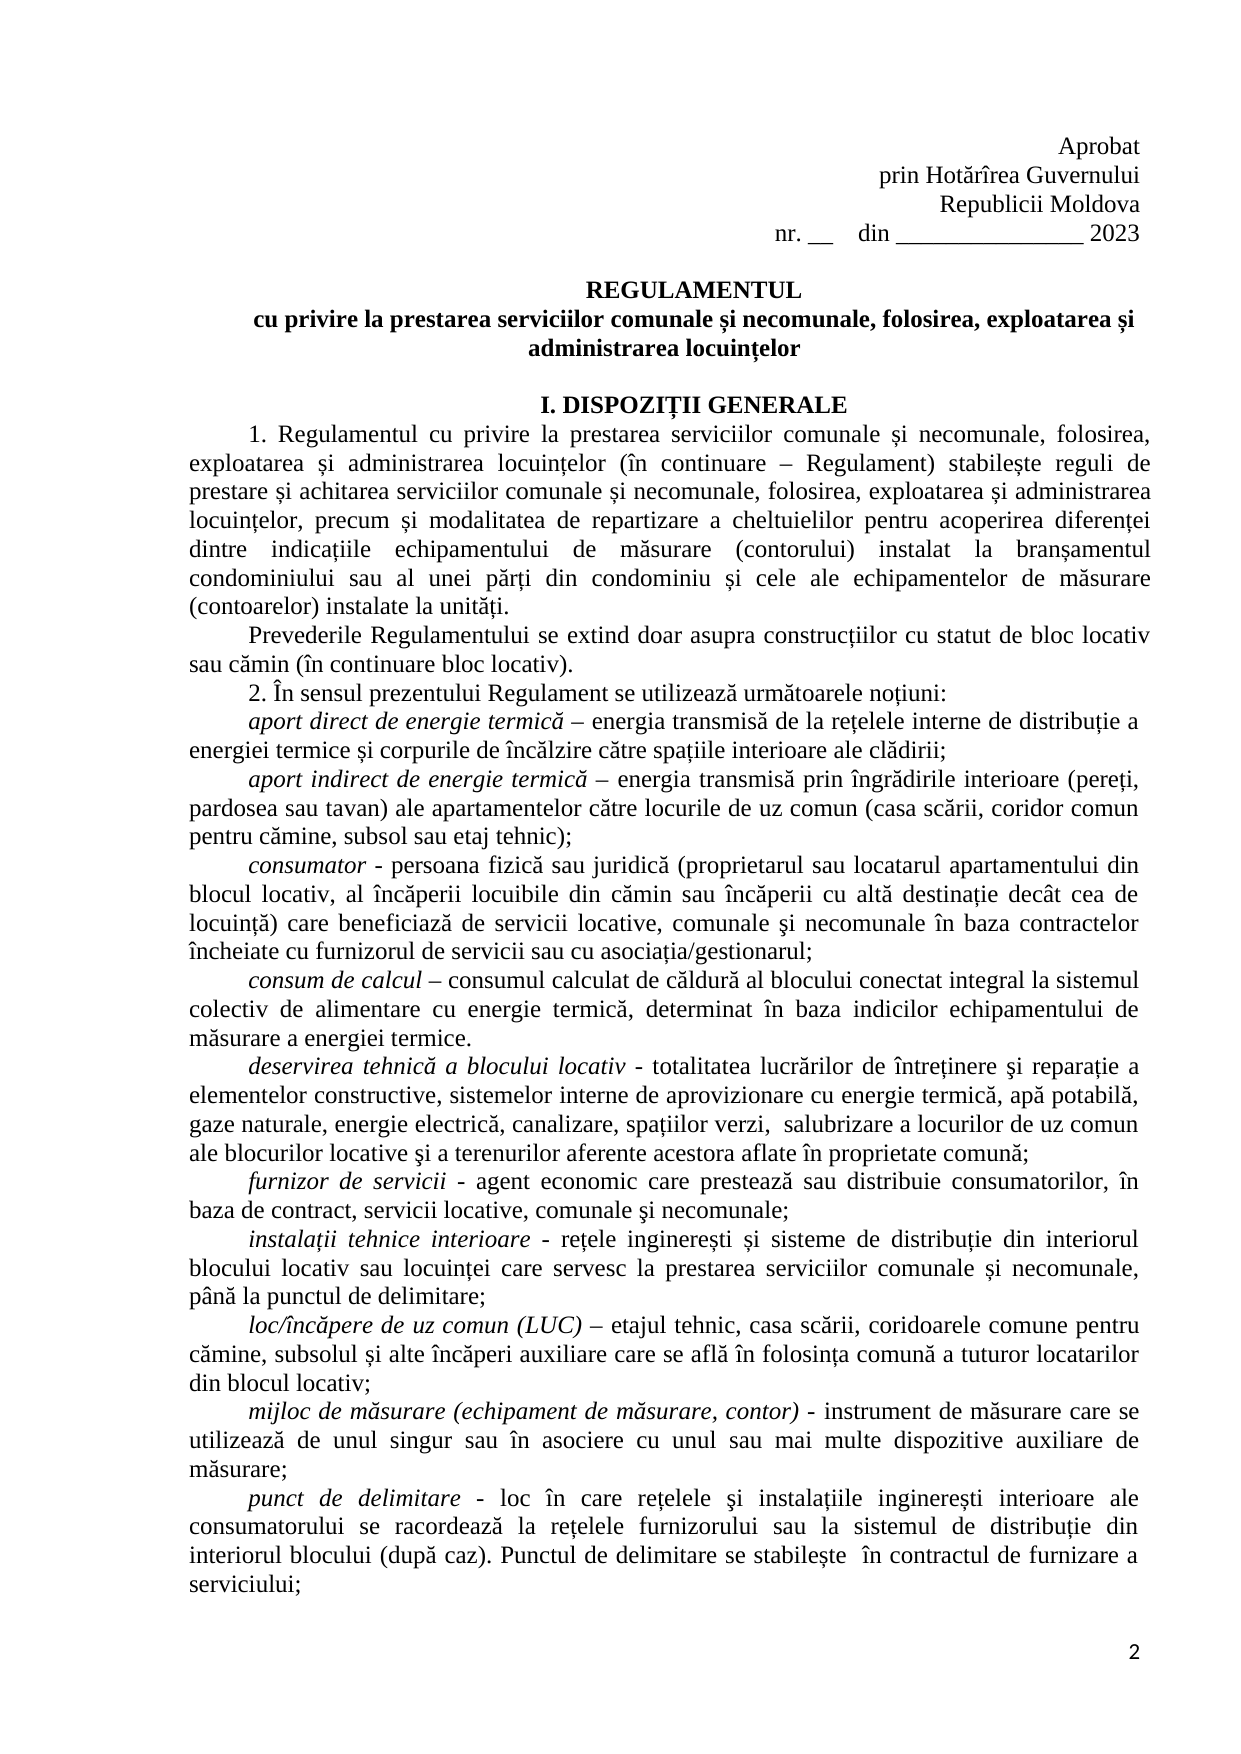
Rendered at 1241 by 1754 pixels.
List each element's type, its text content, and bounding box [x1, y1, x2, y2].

text aport direct de energie termică – energia transmisă de la rețelele interne de distribuție a energiei termice și corpurile de încălzire către spațiile interioare ale clădirii; [189, 706, 1140, 764]
text prin Hotărîrea Guvernului [189, 160, 1140, 189]
text loc/încăpere de uz comun (LUC) – etajul tehnic, casa scării, coridoarele comune pentru cămine, subsolul și alte încăperi auxiliare care se află în folosința comună a tuturor locatarilor din blocul locativ; [189, 1310, 1140, 1396]
text instalații tehnice interioare - rețele inginerești și sisteme de distribuție din interiorul blocului locativ sau locuinței care servesc la prestarea serviciilor comunale și necomunale, până la punctul de delimitare; [189, 1224, 1140, 1310]
text furnizor de servicii - agent economic care prestează sau distribuie consumatorilor, în baza de contract, servicii locative, comunale şi necomunale; [189, 1166, 1140, 1224]
text nr. __ din _______________ 2023 [189, 218, 1140, 246]
text 1. Regulamentul cu privire la prestarea serviciilor comunale și necomunale, folosirea, exploatarea și administrarea locuințelor (în continuare – Regulament) stabilește reguli de prestare și achitarea serviciilor comunale și necomunale, folosirea, exploatarea și administrarea locuințelor, precum și modalitatea de repartizare a cheltuielilor pentru acoperirea diferenței dintre indicațiile echipamentului de măsurare (contorului) instalat la branșamentul condominiului sau al unei părți din condominiu și cele ale echipamentelor de măsurare (contoarelor) instalate la unități. [189, 419, 1152, 620]
text aport indirect de energie termică – energia transmisă prin îngrădirile interioare (pereți, pardosea sau tavan) ale apartamentelor către locurile de uz comun (casa scării, coridor comun pentru cămine, subsol sau etaj tehnic); [189, 764, 1140, 850]
text I. DISPOZIȚII GENERALE [189, 390, 1140, 419]
list Prevederile Regulamentului se extind doar asupra construcțiilor cu statut de bloc locativ sau cămin (în continuare bloc locativ). [189, 620, 1152, 678]
text cu privire la prestarea serviciilor comunale și necomunale, folosirea, exploatarea și administrarea locuințelor [189, 304, 1140, 361]
text 2. În sensul prezentului Regulament se utilizează următoarele noțiuni: [189, 678, 1140, 706]
text REGULAMENTUL [189, 275, 1140, 304]
text deservirea tehnică a blocului locativ - totalitatea lucrărilor de întreținere şi reparație a elementelor constructive, sistemelor interne de aprovizionare cu energie termică, apă potabilă, gaze naturale, energie electrică, canalizare, spațiilor verzi, salubrizare a locurilor de uz comun ale blocurilor locative şi a terenurilor aferente acestora aflate în proprietate comună; [189, 1051, 1140, 1166]
text consum de calcul – consumul calculat de căldură al blocului conectat integral la sistemul colectiv de alimentare cu energie termică, determinat în baza indicilor echipamentului de măsurare a energiei termice. [189, 965, 1140, 1051]
text Republicii Moldova [189, 189, 1140, 218]
text consumator - persoana fizică sau juridică (proprietarul sau locatarul apartamentului din blocul locativ, al încăperii locuibile din cămin sau încăperii cu altă destinație decât cea de locuință) care beneficiază de servicii locative, comunale şi necomunale în baza contractelor încheiate cu furnizorul de servicii sau cu asociația/gestionarul; [189, 850, 1140, 965]
text mijloc de măsurare (echipament de măsurare, contor) - instrument de măsurare care se utilizează de unul singur sau în asociere cu unul sau mai multe dispozitive auxiliare de măsurare; [189, 1396, 1140, 1483]
text Aprobat [189, 131, 1140, 160]
text punct de delimitare - loc în care rețelele şi instalațiile inginerești interioare ale consumatorului se racordează la rețelele furnizorului sau la sistemul de distribuție din interiorul blocului (după caz). Punctul de delimitare se stabilește în contractul de furnizare a serviciului; [189, 1483, 1140, 1598]
